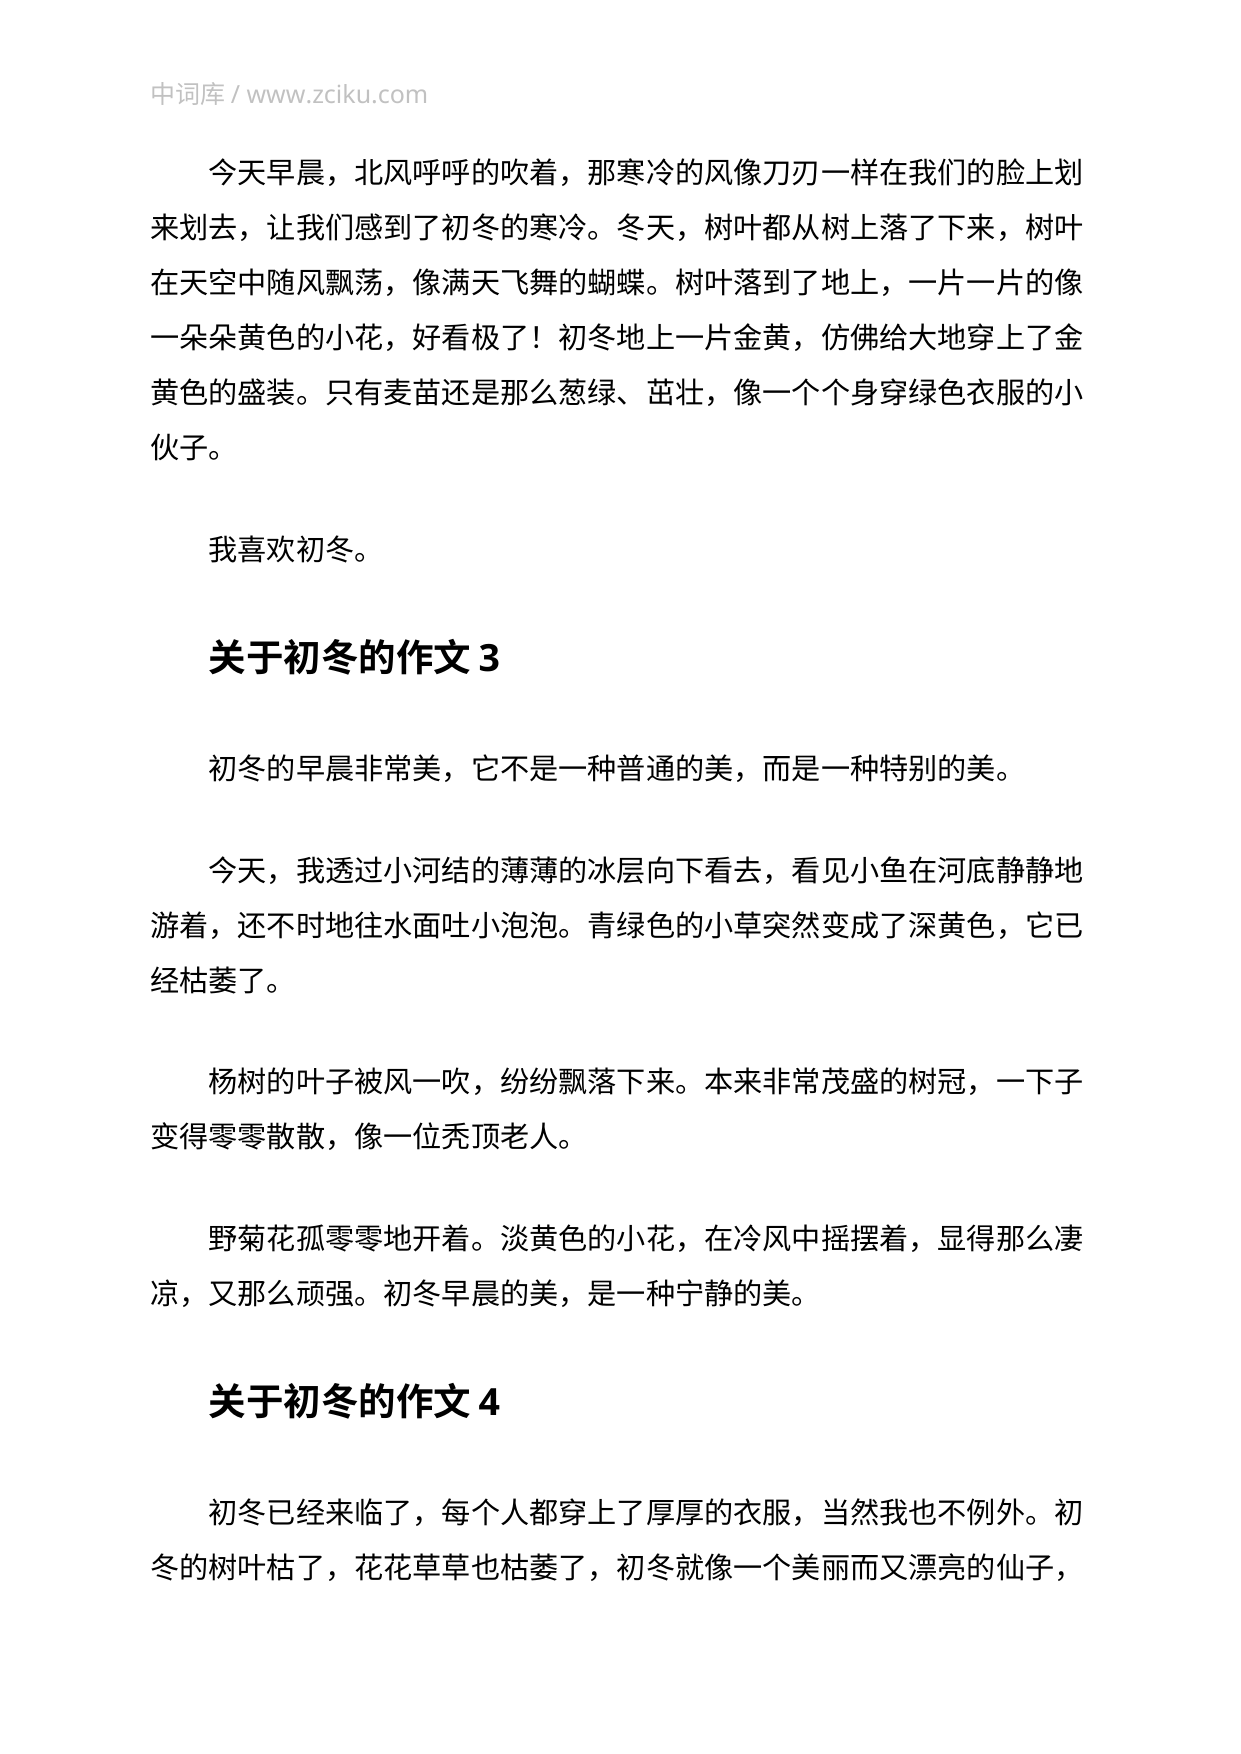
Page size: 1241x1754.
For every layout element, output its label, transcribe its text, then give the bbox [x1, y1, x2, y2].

text 关于初冬的作文4 [150, 1372, 1090, 1427]
text 初冬的早晨非常美，它不是一种普通的美，而是一种特别的美。 [150, 746, 1090, 788]
text 野菊花孤零零地开着。淡黄色的小花，在冷风中摇摆着，显得那么凄凉，又那么顽强。初冬早晨的美，是一种宁静的美。 [150, 1216, 1090, 1313]
text 杨树的叶子被风一吹，纷纷飘落下来。本来非常茂盛的树冠，一下子变得零零散散，像一位秃顶老人。 [150, 1059, 1090, 1156]
text 今天早晨，北风呼呼的吹着，那寒冷的风像刀刃一样在我们的脸上划来划去，让我们感到了初冬的寒冷。冬天，树叶都从树上落了下来，树叶在天空中随风飘荡，像满天飞舞的蝴蝶。树叶落到了地上，一片一片的像一朵朵黄色的小花，好看极了！初冬地上一片金黄，仿佛给大地穿上了金黄色的盛装。只有麦苗还是那么葱绿、茁壮，像一个个身穿绿色衣服的小伙子。 [150, 150, 1090, 467]
text 关于初冬的作文3 [150, 628, 1090, 682]
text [150, 1490, 1090, 1587]
text 我喜欢初冬。 [150, 526, 1090, 568]
text 今天，我透过小河结的薄薄的冰层向下看去，看见小鱼在河底静静地游着，还不时地往水面吐小泡泡。青绿色的小草突然变成了深黄色，它已经枯萎了。 [150, 847, 1090, 999]
